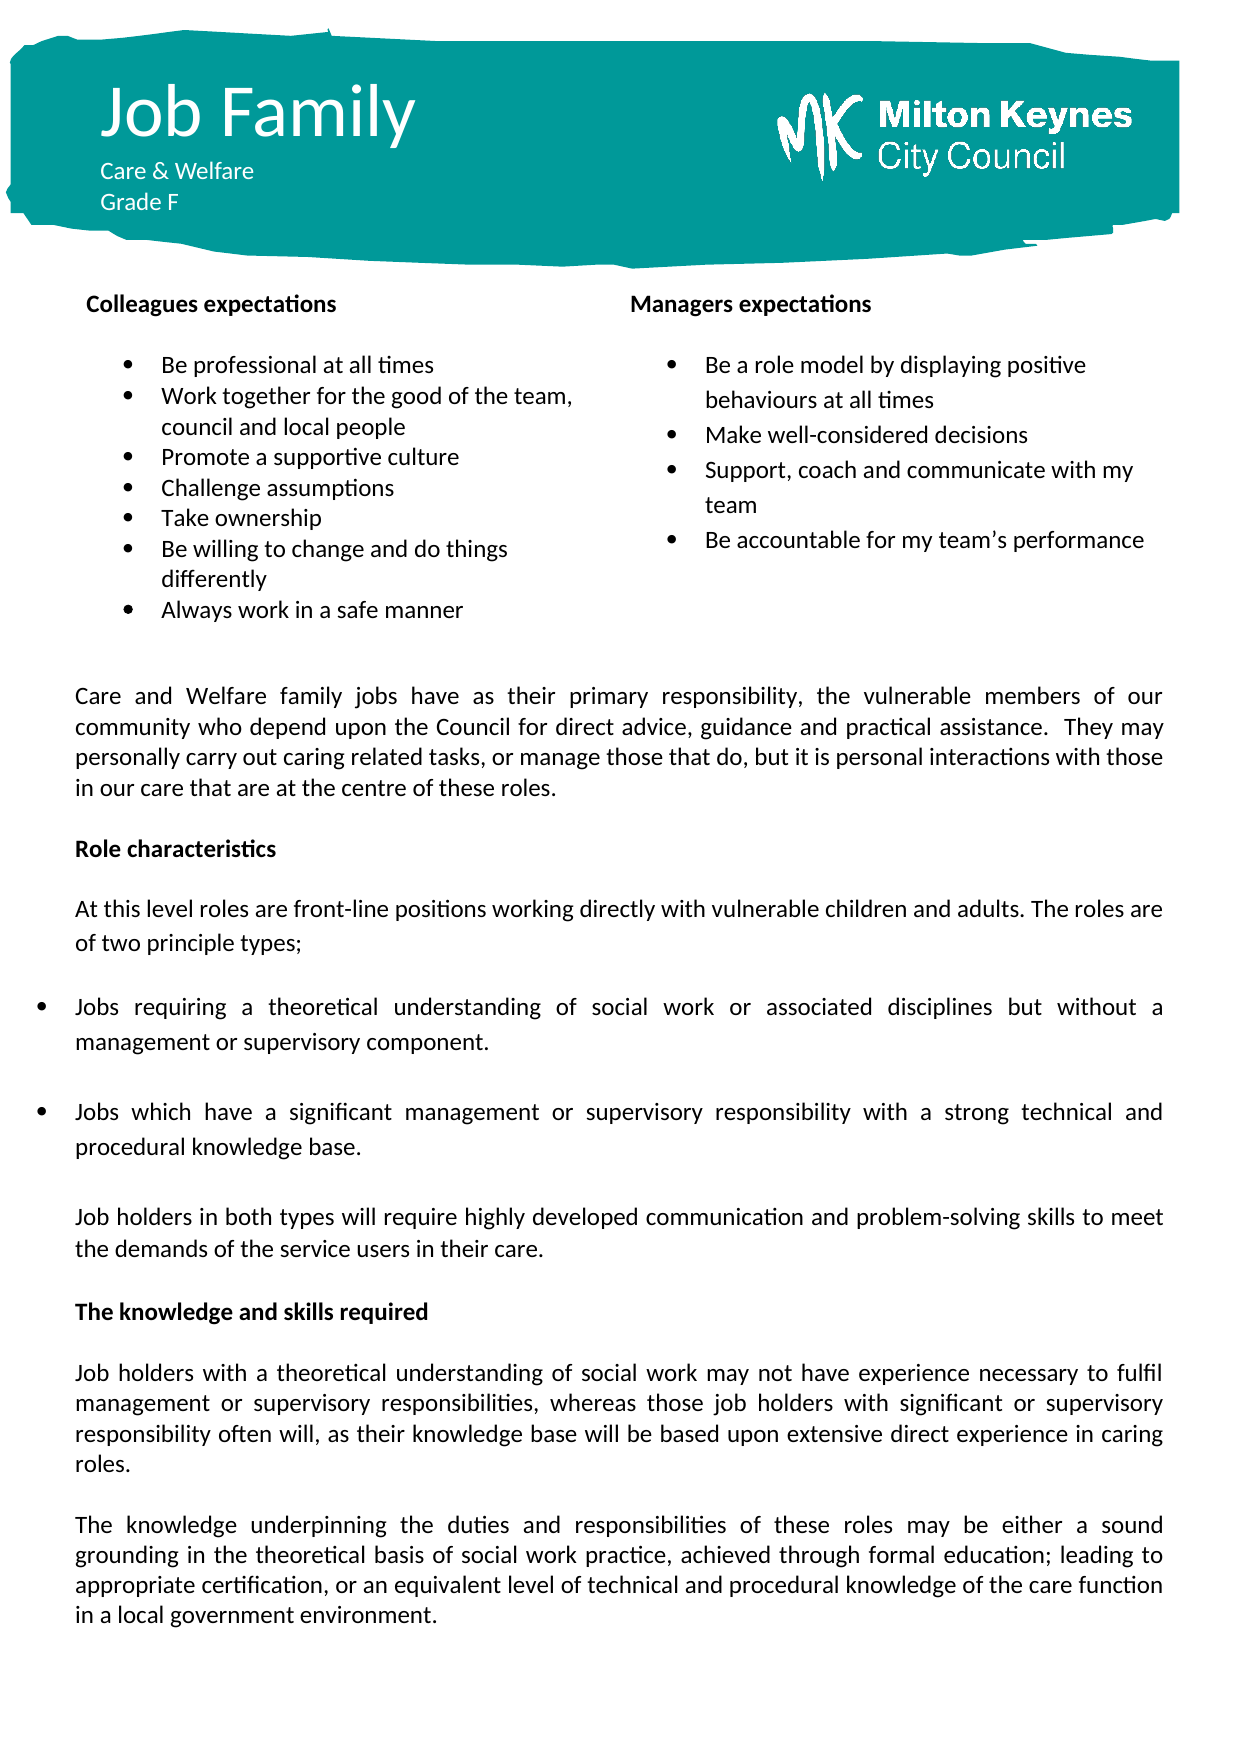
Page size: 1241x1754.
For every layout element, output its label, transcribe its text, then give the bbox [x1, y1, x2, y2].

text At this level roles are front-line positions working directly with vulnerable children and adults. The roles are of two principle types; [75, 893, 1165, 957]
text Job holders with a theoretical understanding of social work may not have experience necessary to fulfil management or supervisory responsibilities, whereas those job holders with significant or supervisory responsibility often will, as their knowledge base will be based upon extensive direct experience in caring roles. [75, 1357, 1165, 1479]
text The knowledge underpinning the duties and responsibilities of these roles may be either a sound grounding in the theoretical basis of social work practice, achieved through formal education; leading to appropriate certification, or an equivalent level of technical and procedural knowledge of the care function in a local government environment. [75, 1509, 1165, 1629]
table_header Colleagues expectations Be professional at all times Work together for the good of the team, council and local people Promote a supportive culture Challenge assumptions Take ownership Be willing to change and do things differently Always work in a safe manner [75, 289, 618, 655]
list Jobs which have a significant management or supervisory responsibility with a strong technical and procedural knowledge base. [37, 1096, 1165, 1162]
picture [777, 92, 1132, 182]
table_header Managers expectations Be a role model by displaying positive behaviours at all times Make well-considered decisions Support, coach and communicate with my team Be accountable for my team’s performance [619, 289, 1162, 655]
subtitle Role characteristics [75, 833, 1165, 863]
text Job holders in both types will require highly developed communication and problem-solving skills to meet the demands of the service users in their care. [75, 1201, 1165, 1264]
list Jobs requiring a theoretical understanding of social work or associated disciplines but without a management or supervisory component. [37, 991, 1165, 1057]
subtitle The knowledge and skills required [75, 1296, 1165, 1327]
subtitle Care and Welfare family jobs have as their primary responsibility, the vulnerable members of our community who depend upon the Council for direct advice, guidance and practical assistance. They may personally carry out caring related tasks, or manage those that do, but it is personal interactions with those in our care that are at the centre of these roles. [75, 680, 1165, 802]
